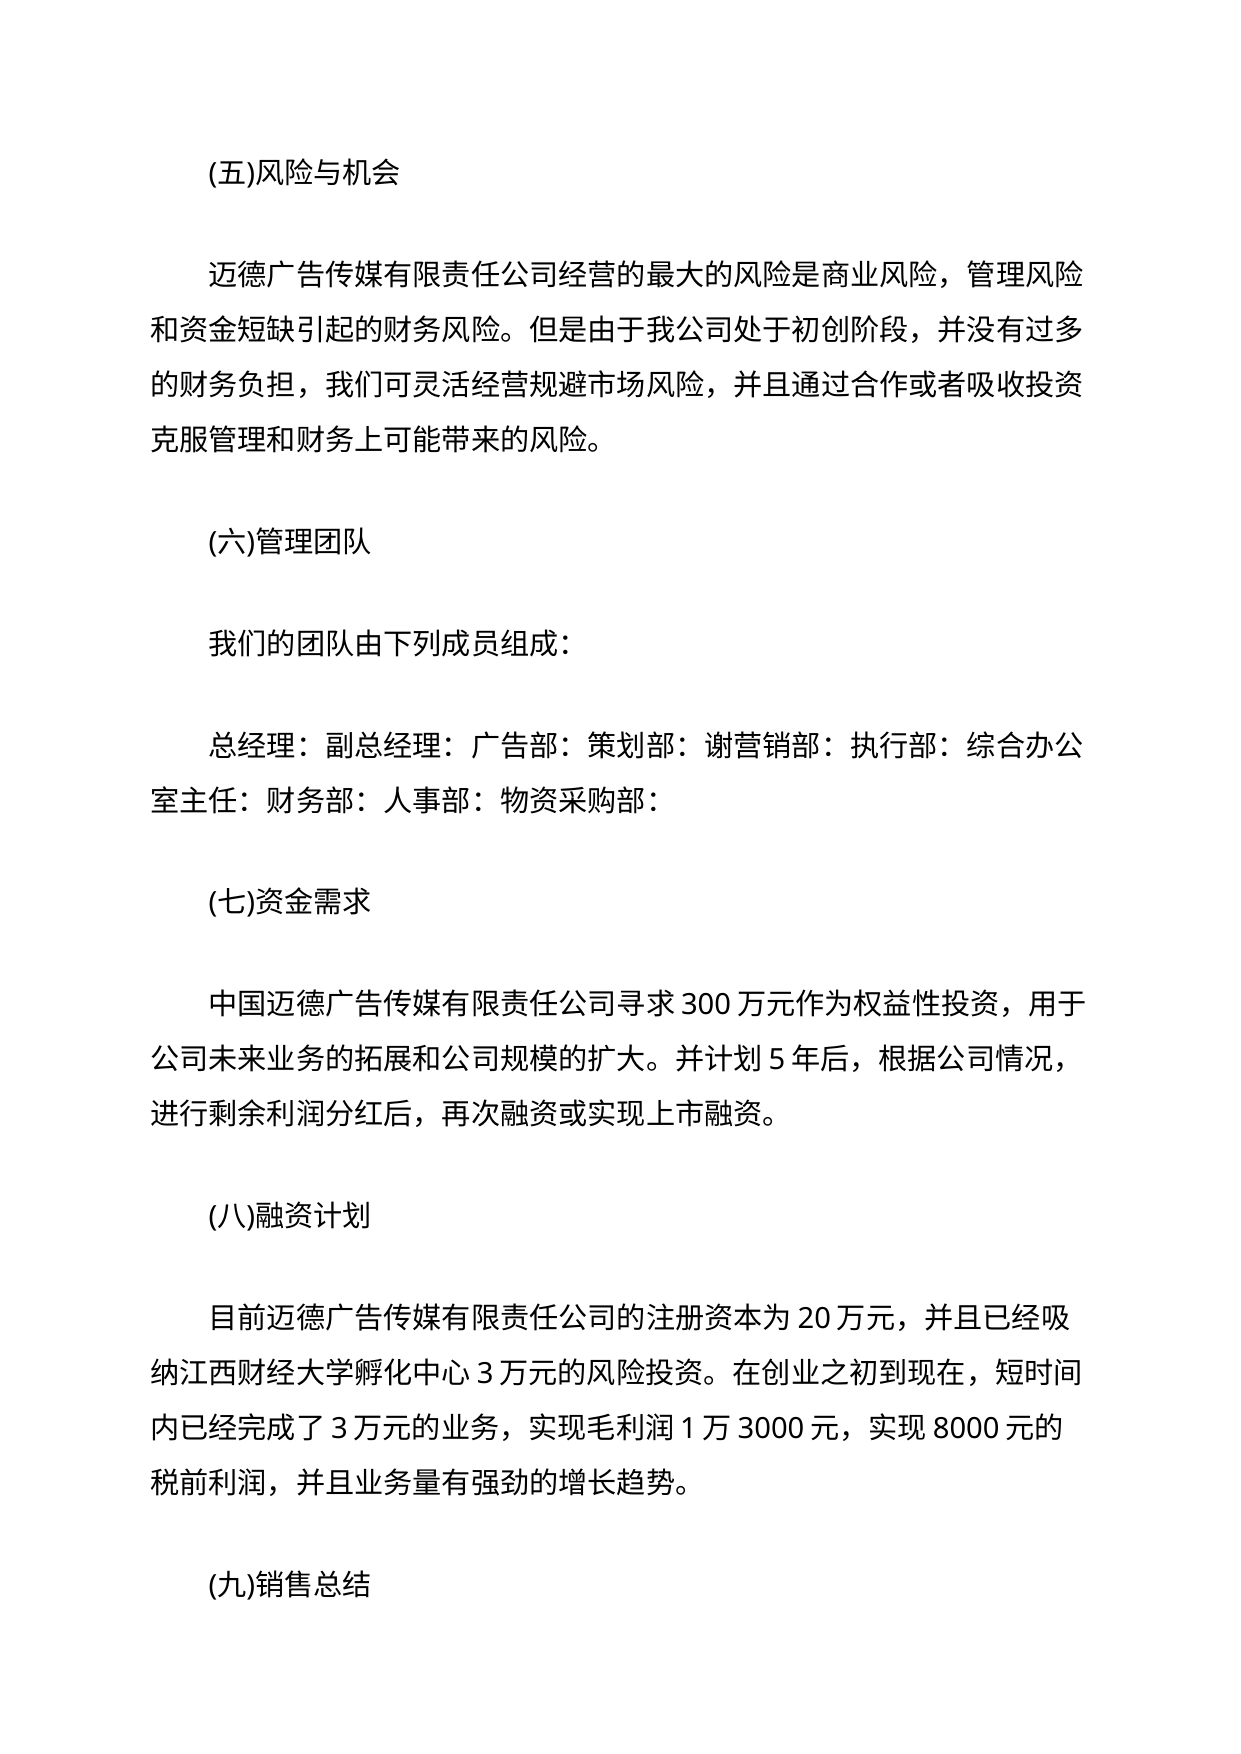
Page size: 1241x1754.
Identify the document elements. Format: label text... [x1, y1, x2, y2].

text (九)销售总结 [150, 1561, 1090, 1604]
text (六)管理团队 [150, 518, 1090, 561]
text 我们的团队由下列成员组成： [150, 620, 1090, 663]
text 总经理：副总经理：广告部：策划部：谢营销部：执行部：综合办公室主任：财务部：人事部：物资采购部： [150, 722, 1090, 819]
text (五)风险与机会 [150, 150, 1090, 192]
text 目前迈德广告传媒有限责任公司的注册资本为20万元，并且已经吸纳江西财经大学孵化中心3万元的风险投资。在创业之初到现在，短时间内已经完成了3万元的业务，实现毛利润1万3000元，实现8000元的税前利润，并且业务量有强劲的增长趋势。 [150, 1294, 1090, 1502]
text 迈德广告传媒有限责任公司经营的最大的风险是商业风险，管理风险和资金短缺引起的财务风险。但是由于我公司处于初创阶段，并没有过多的财务负担，我们可灵活经营规避市场风险，并且通过合作或者吸收投资克服管理和财务上可能带来的风险。 [150, 252, 1090, 459]
text (八)融资计划 [150, 1193, 1090, 1235]
text 中国迈德广告传媒有限责任公司寻求300万元作为权益性投资，用于公司未来业务的拓展和公司规模的扩大。并计划5年后，根据公司情况，进行剩余利润分红后，再次融资或实现上市融资。 [150, 981, 1090, 1133]
text (七)资金需求 [150, 879, 1090, 921]
